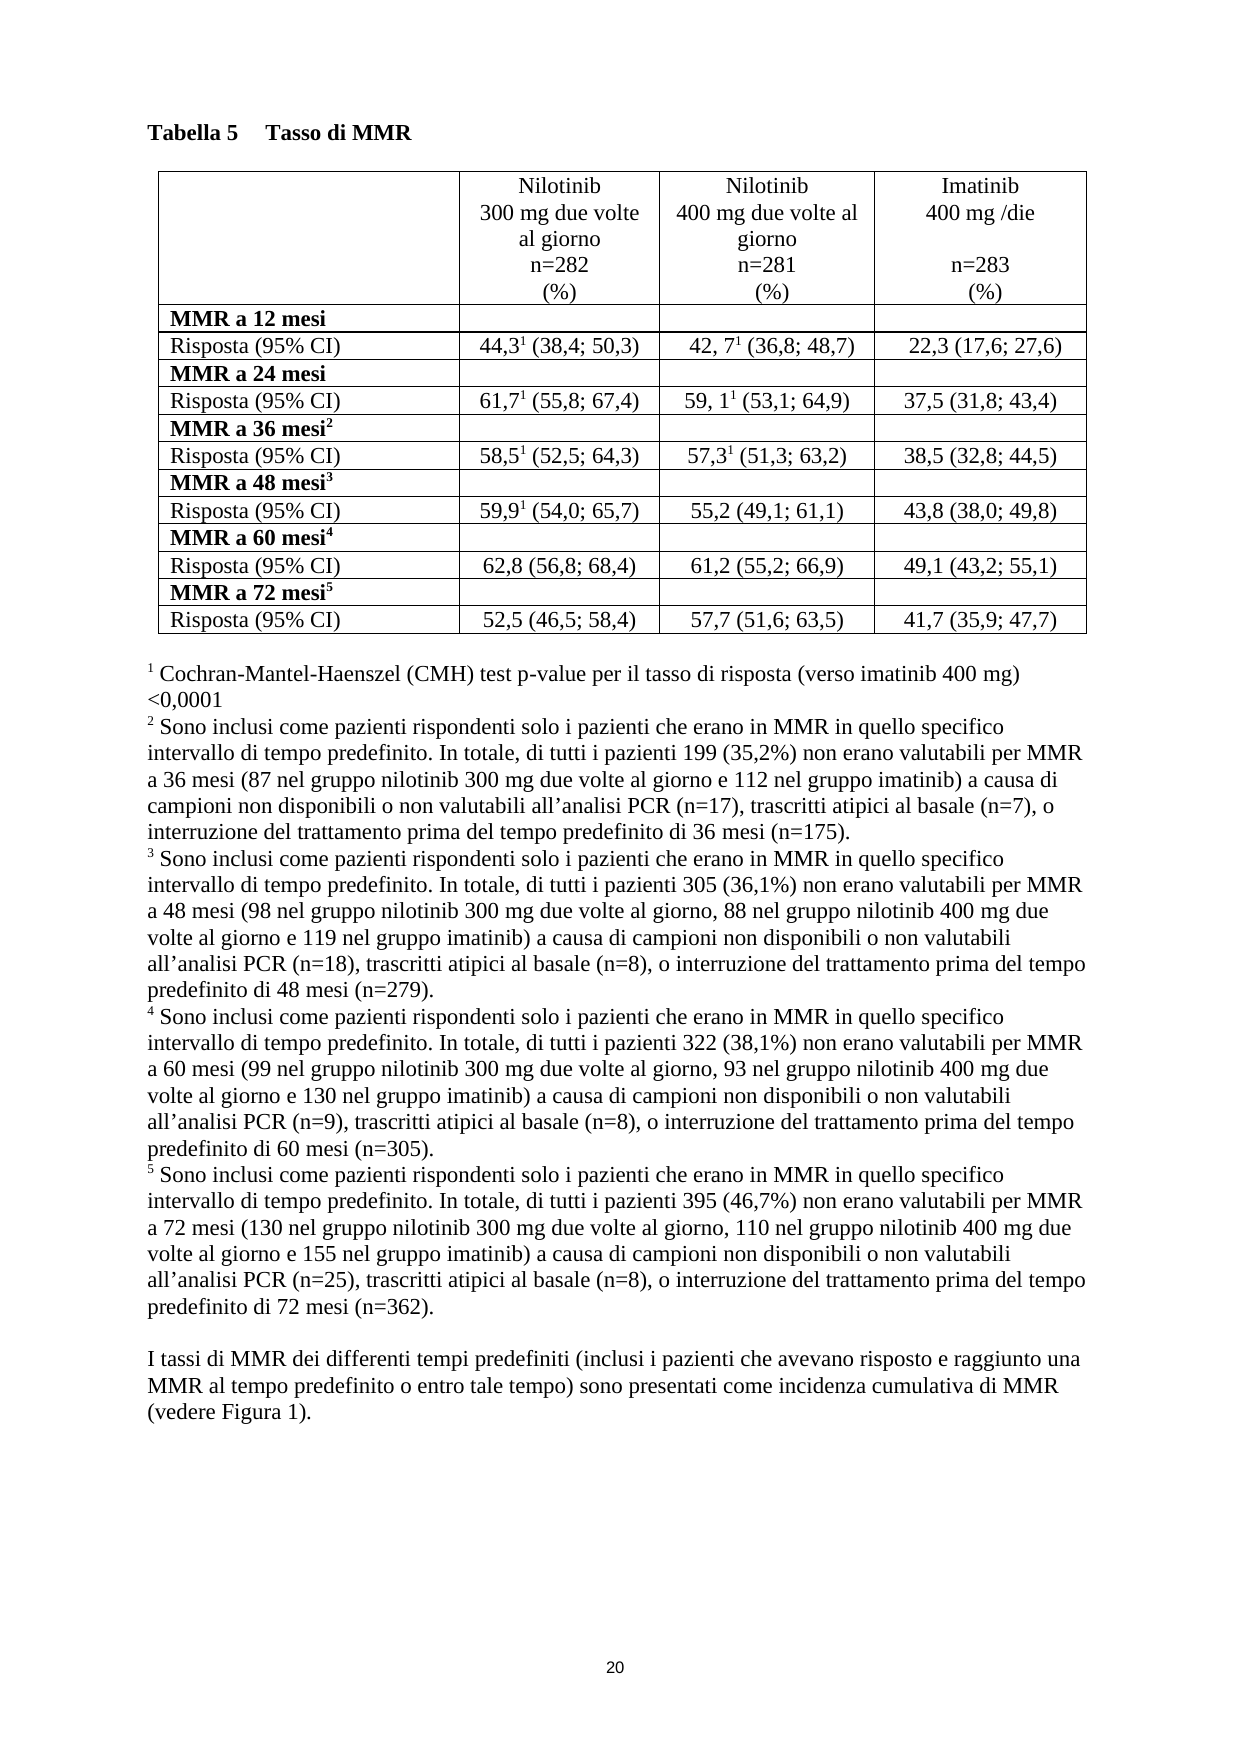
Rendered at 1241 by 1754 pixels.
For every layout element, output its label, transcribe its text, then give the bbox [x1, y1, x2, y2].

table_cell [875, 305, 1086, 331]
table_cell MMR a 24 mesi [159, 360, 459, 386]
table_cell [875, 579, 1086, 605]
table_cell [660, 579, 874, 605]
table_header Nilotinib 400 mg due volte al giorno n=281 (%) [660, 172, 874, 304]
text 1 Cochran-Mantel-Haenszel (CMH) test p-value per il tasso di risposta (verso imatinib 400 mg) <0,0001 [147, 660, 1093, 713]
table_cell [460, 579, 659, 605]
table_cell MMR a 72 mesi5 [159, 579, 459, 605]
table_cell 43,8 (38,0; 49,8) [875, 497, 1086, 523]
table_cell [875, 524, 1086, 551]
table_cell 57,31 (51,3; 63,2) [660, 442, 874, 468]
table_cell [460, 305, 659, 331]
table_cell [660, 305, 874, 331]
table_cell 41,7 (35,9; 47,7) [875, 606, 1086, 633]
table_cell MMR a 48 mesi3 [159, 470, 459, 496]
table_header Imatinib 400 mg /die n=283 (%) [875, 172, 1086, 304]
text 5 Sono inclusi come pazienti rispondenti solo i pazienti che erano in MMR in quello specifico intervallo di tempo predefinito. In totale, di tutti i pazienti 395 (46,7%) non erano valutabili per MMR a 72 mesi (130 nel gruppo nilotinib 300 mg due volte al giorno, 110 nel gruppo nilotinib 400 mg due volte al giorno e 155 nel gruppo imatinib) a causa di campioni non disponibili o non valutabili all’analisi PCR (n=25), trascritti atipici al basale (n=8), o interruzione del trattamento prima del tempo predefinito di 72 mesi (n=362). [147, 1161, 1093, 1319]
table_cell [460, 470, 659, 496]
table_cell 38,5 (32,8; 44,5) [875, 442, 1086, 468]
text 3 Sono inclusi come pazienti rispondenti solo i pazienti che erano in MMR in quello specifico intervallo di tempo predefinito. In totale, di tutti i pazienti 305 (36,1%) non erano valutabili per MMR a 48 mesi (98 nel gruppo nilotinib 300 mg due volte al giorno, 88 nel gruppo nilotinib 400 mg due volte al giorno e 119 nel gruppo imatinib) a causa di campioni non disponibili o non valutabili all’analisi PCR (n=18), trascritti atipici al basale (n=8), o interruzione del trattamento prima del tempo predefinito di 48 mesi (n=279). [147, 845, 1093, 1003]
text 2 Sono inclusi come pazienti rispondenti solo i pazienti che erano in MMR in quello specifico intervallo di tempo predefinito. In totale, di tutti i pazienti 199 (35,2%) non erano valutabili per MMR a 36 mesi (87 nel gruppo nilotinib 300 mg due volte al giorno e 112 nel gruppo imatinib) a causa di campioni non disponibili o non valutabili all’analisi PCR (n=17), trascritti atipici al basale (n=7), o interruzione del trattamento prima del tempo predefinito di 36 mesi (n=175). [147, 713, 1093, 845]
table_cell Risposta (95% CI) [159, 497, 459, 523]
table_cell Risposta (95% CI) [159, 552, 459, 578]
table_cell 62,8 (56,8; 68,4) [460, 552, 659, 578]
table_cell 44,31 (38,4; 50,3) [460, 333, 659, 359]
text 4 Sono inclusi come pazienti rispondenti solo i pazienti che erano in MMR in quello specifico intervallo di tempo predefinito. In totale, di tutti i pazienti 322 (38,1%) non erano valutabili per MMR a 60 mesi (99 nel gruppo nilotinib 300 mg due volte al giorno, 93 nel gruppo nilotinib 400 mg due volte al giorno e 130 nel gruppo imatinib) a causa di campioni non disponibili o non valutabili all’analisi PCR (n=9), trascritti atipici al basale (n=8), o interruzione del trattamento prima del tempo predefinito di 60 mesi (n=305). [147, 1003, 1093, 1161]
table_cell [875, 360, 1086, 386]
table_cell 59, 11 (53,1; 64,9) [660, 387, 874, 414]
table_cell [875, 415, 1086, 441]
table_cell 52,5 (46,5; 58,4) [460, 606, 659, 633]
table_header [159, 172, 459, 304]
table_cell [660, 415, 874, 441]
table_cell [660, 360, 874, 386]
table_cell [460, 360, 659, 386]
table_cell [875, 470, 1086, 496]
table_cell MMR a 36 mesi2 [159, 415, 459, 441]
table_cell Risposta (95% CI) [159, 442, 459, 468]
table_cell Risposta (95% CI) [159, 387, 459, 414]
table_cell Risposta (95% CI) [159, 606, 459, 633]
text I tassi di MMR dei differenti tempi predefiniti (inclusi i pazienti che avevano risposto e raggiunto una MMR al tempo predefinito o entro tale tempo) sono presentati come incidenza cumulativa di MMR (vedere Figura 1). [147, 1345, 1093, 1424]
table_cell 37,5 (31,8; 43,4) [875, 387, 1086, 414]
text Tabella 5 Tasso di MMR [147, 118, 1093, 145]
table_cell MMR a 60 mesi4 [159, 524, 459, 551]
table_cell 55,2 (49,1; 61,1) [660, 497, 874, 523]
table_cell [460, 524, 659, 551]
table_cell 58,51 (52,5; 64,3) [460, 442, 659, 468]
table_cell [660, 470, 874, 496]
table_cell 49,1 (43,2; 55,1) [875, 552, 1086, 578]
table_cell Risposta (95% CI) [159, 333, 459, 359]
table_cell 22,3 (17,6; 27,6) [875, 333, 1086, 359]
table_cell 57,7 (51,6; 63,5) [660, 606, 874, 633]
table_cell MMR a 12 mesi [159, 305, 459, 331]
table_header Nilotinib 300 mg due volte al giorno n=282 (%) [460, 172, 659, 304]
table_cell 59,91 (54,0; 65,7) [460, 497, 659, 523]
table_cell 42, 71 (36,8; 48,7) [660, 333, 874, 359]
table_cell 61,71 (55,8; 67,4) [460, 387, 659, 414]
table_cell 61,2 (55,2; 66,9) [660, 552, 874, 578]
table_cell [460, 415, 659, 441]
table_cell [660, 524, 874, 551]
